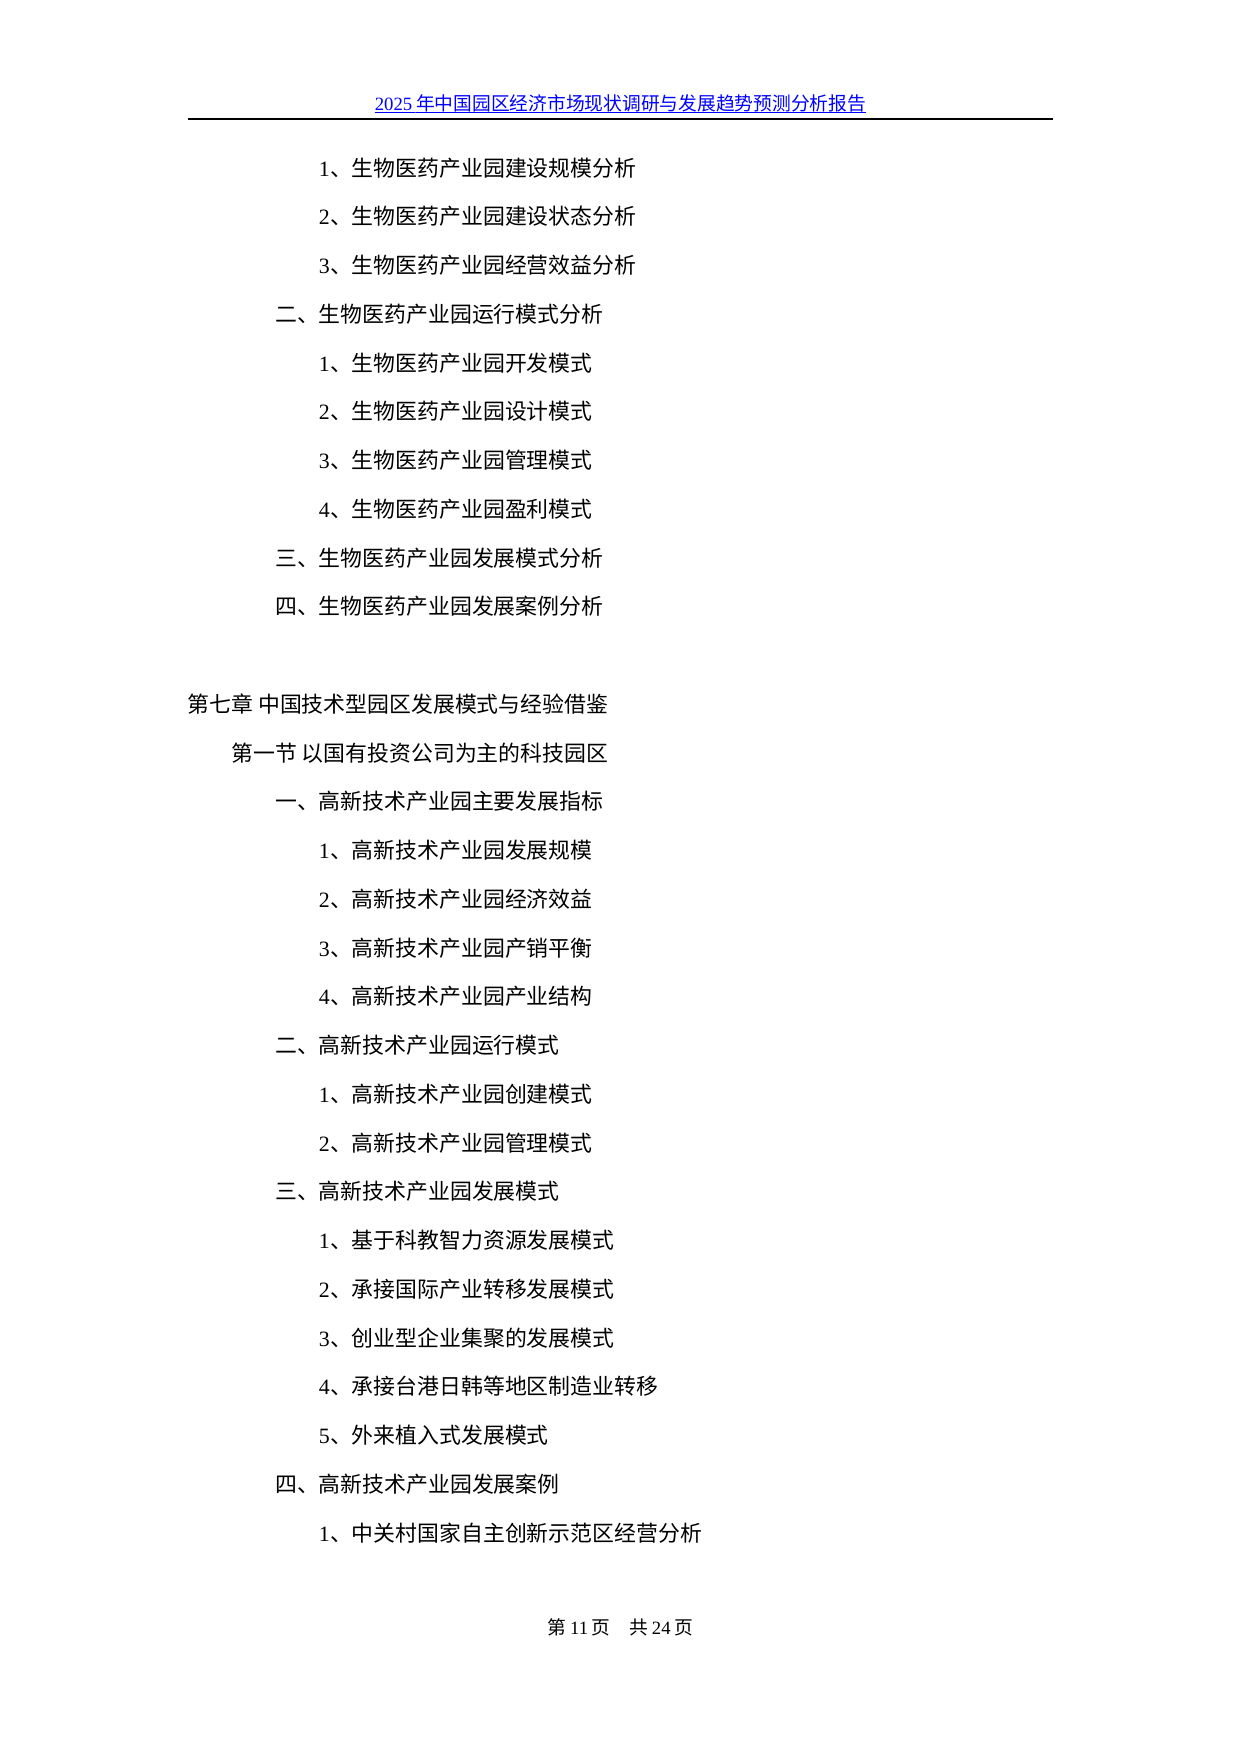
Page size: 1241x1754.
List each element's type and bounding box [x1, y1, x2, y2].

text [187, 150, 1053, 1548]
